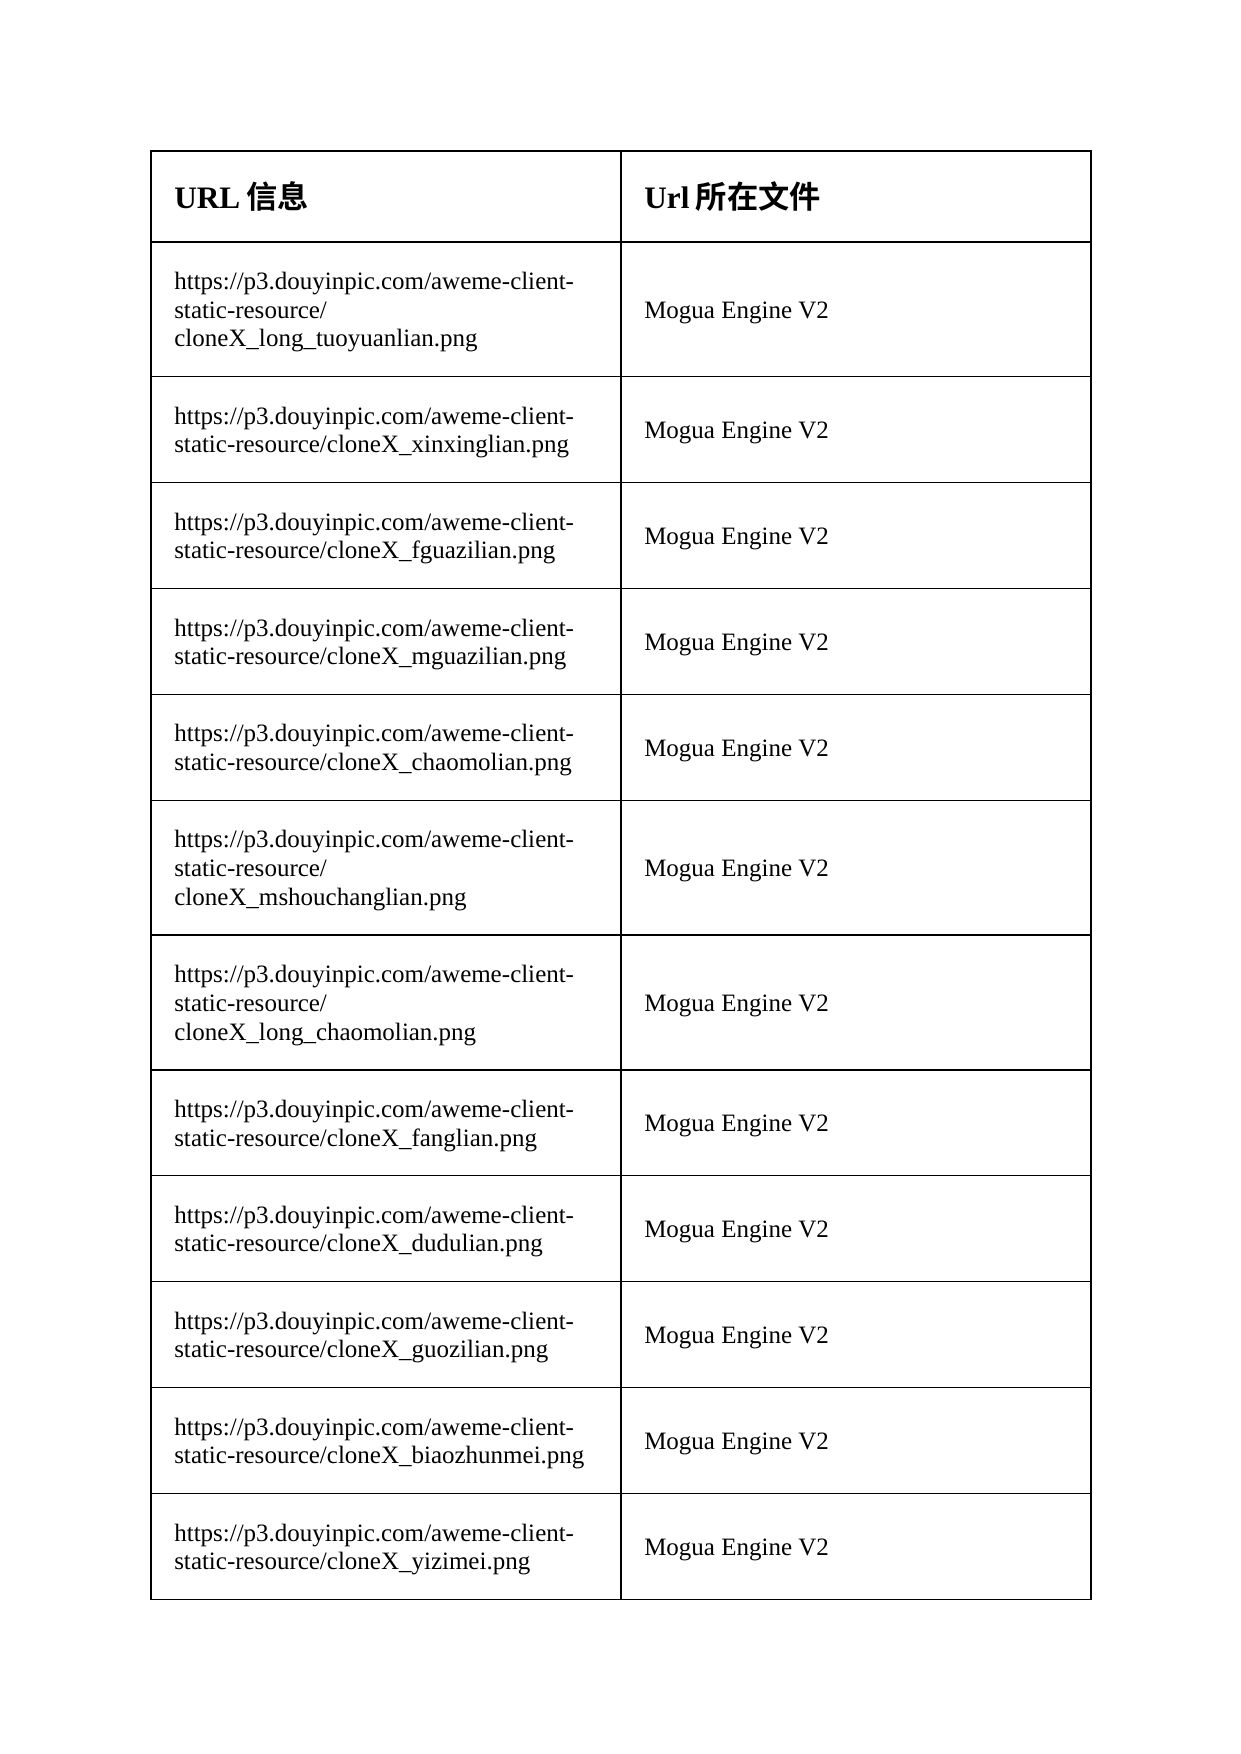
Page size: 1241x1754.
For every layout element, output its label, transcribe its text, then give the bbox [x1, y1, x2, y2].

table_cell Mogua Engine V2 [622, 1282, 1090, 1387]
table_cell Mogua Engine V2 [622, 695, 1090, 799]
table_cell Mogua Engine V2 [622, 801, 1090, 934]
table_cell https://p3.douyinpic.com/aweme-client-static-resource/cloneX_yizimei.png [152, 1494, 620, 1598]
table_cell https://p3.douyinpic.com/aweme-client-static-resource/cloneX_chaomolian.png [152, 695, 620, 799]
table_cell Mogua Engine V2 [622, 1494, 1090, 1598]
table_cell https://p3.douyinpic.com/aweme-client-static-resource/cloneX_mguazilian.png [152, 589, 620, 693]
table_cell https://p3.douyinpic.com/aweme-client-static-resource/cloneX_fanglian.png [152, 1071, 620, 1175]
table_cell https://p3.douyinpic.com/aweme-client-static-resource/cloneX_long_tuoyuanlian.png [152, 243, 620, 376]
table_cell https://p3.douyinpic.com/aweme-client-static-resource/cloneX_fguazilian.png [152, 483, 620, 588]
table_cell Mogua Engine V2 [622, 483, 1090, 588]
table_cell Mogua Engine V2 [622, 1388, 1090, 1493]
table_cell Mogua Engine V2 [622, 936, 1090, 1069]
table_cell Mogua Engine V2 [622, 377, 1090, 482]
table_cell https://p3.douyinpic.com/aweme-client-static-resource/cloneX_biaozhunmei.png [152, 1388, 620, 1493]
table_cell Mogua Engine V2 [622, 1176, 1090, 1281]
table_cell https://p3.douyinpic.com/aweme-client-static-resource/cloneX_long_chaomolian.png [152, 936, 620, 1069]
table_cell Mogua Engine V2 [622, 243, 1090, 376]
table_header Url所在文件 [622, 152, 1090, 241]
table_cell https://p3.douyinpic.com/aweme-client-static-resource/cloneX_dudulian.png [152, 1176, 620, 1281]
table_cell https://p3.douyinpic.com/aweme-client-static-resource/cloneX_guozilian.png [152, 1282, 620, 1387]
table_header URL信息 [152, 152, 620, 241]
table_cell Mogua Engine V2 [622, 589, 1090, 693]
table_cell https://p3.douyinpic.com/aweme-client-static-resource/cloneX_mshouchanglian.png [152, 801, 620, 934]
table_cell Mogua Engine V2 [622, 1071, 1090, 1175]
table_cell https://p3.douyinpic.com/aweme-client-static-resource/cloneX_xinxinglian.png [152, 377, 620, 482]
